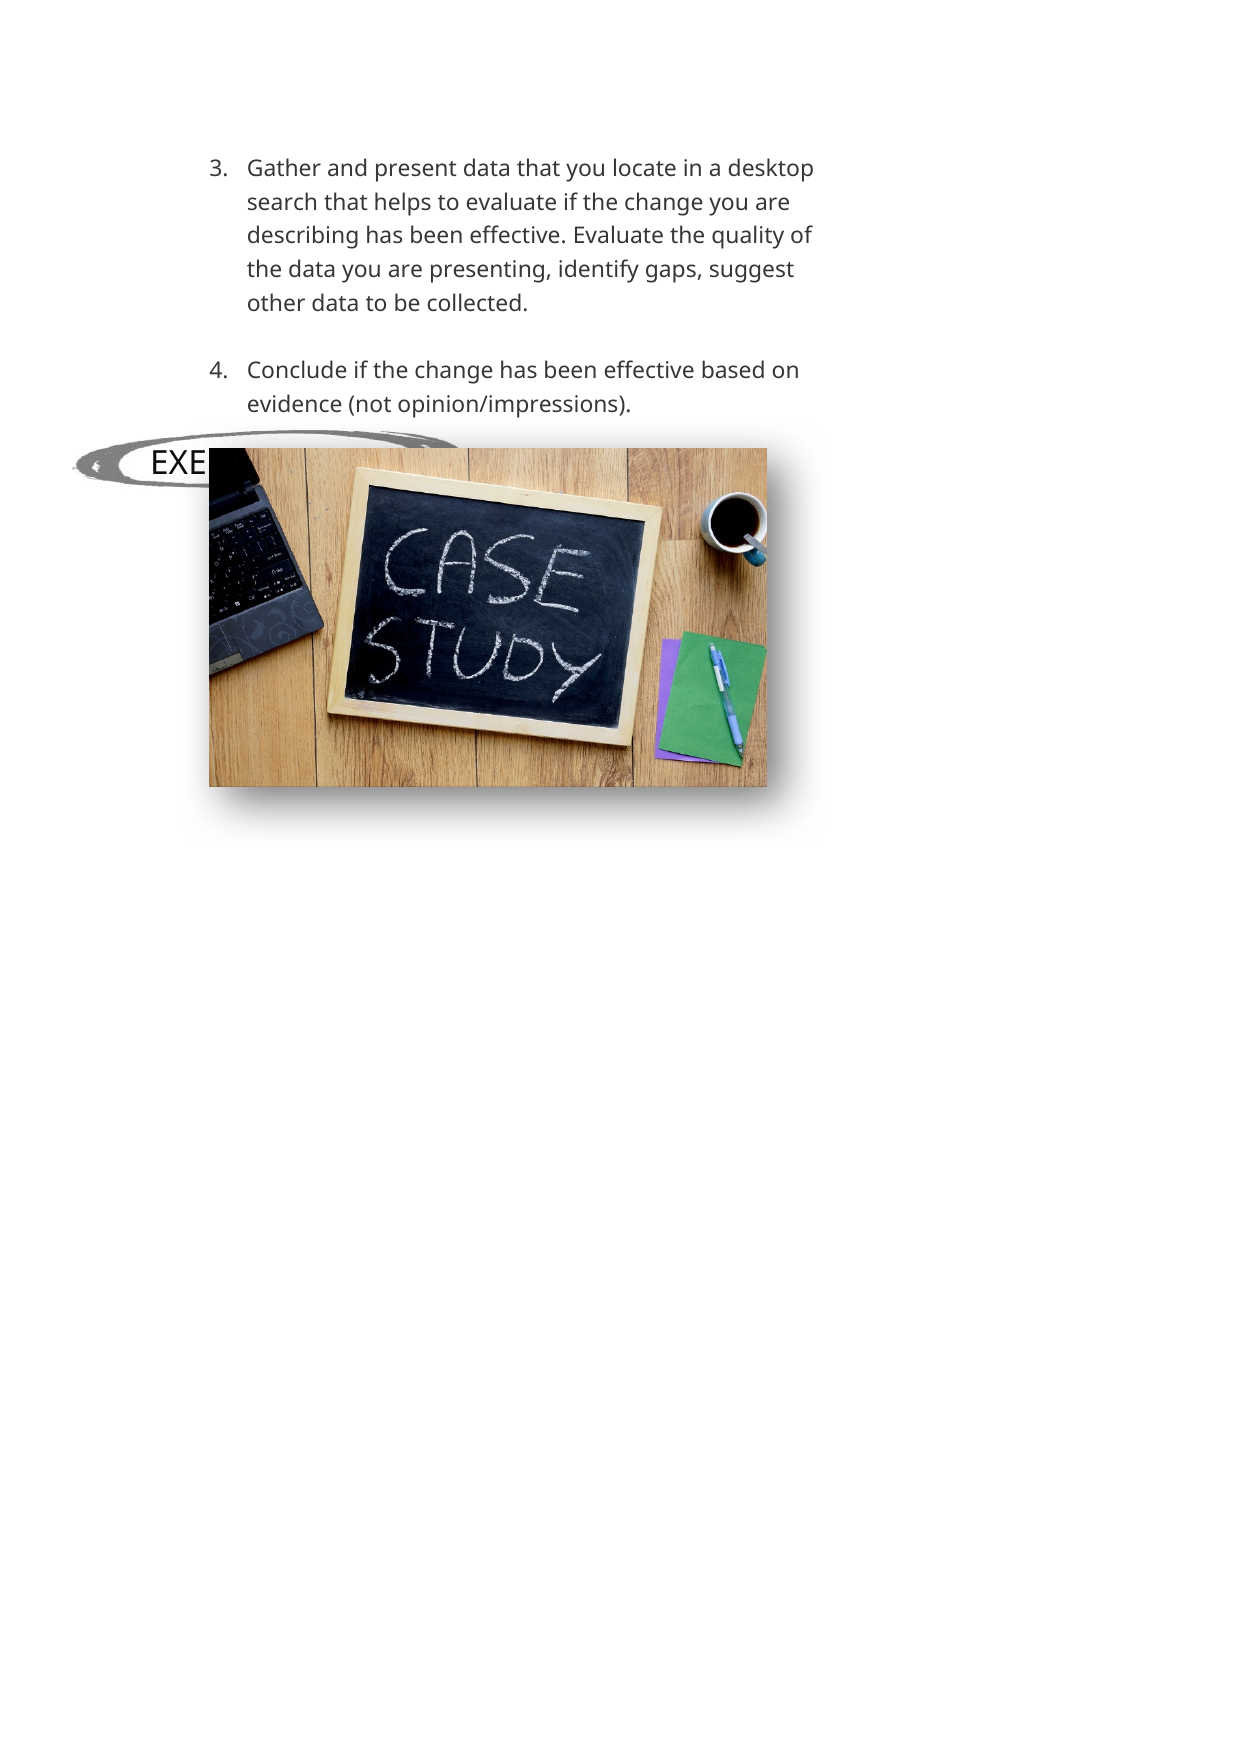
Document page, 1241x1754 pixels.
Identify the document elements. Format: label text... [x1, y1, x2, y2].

list Gather and present data that you locate in a desktop search that helps to evaluate if the change you are describing has been effective. Evaluate the quality of the data you are presenting, identify gaps, suggest other data to be collected. [209, 152, 827, 318]
picture [72, 427, 767, 787]
list Conclude if the change has been effective based on evidence (not opinion/impressions). [209, 354, 827, 419]
